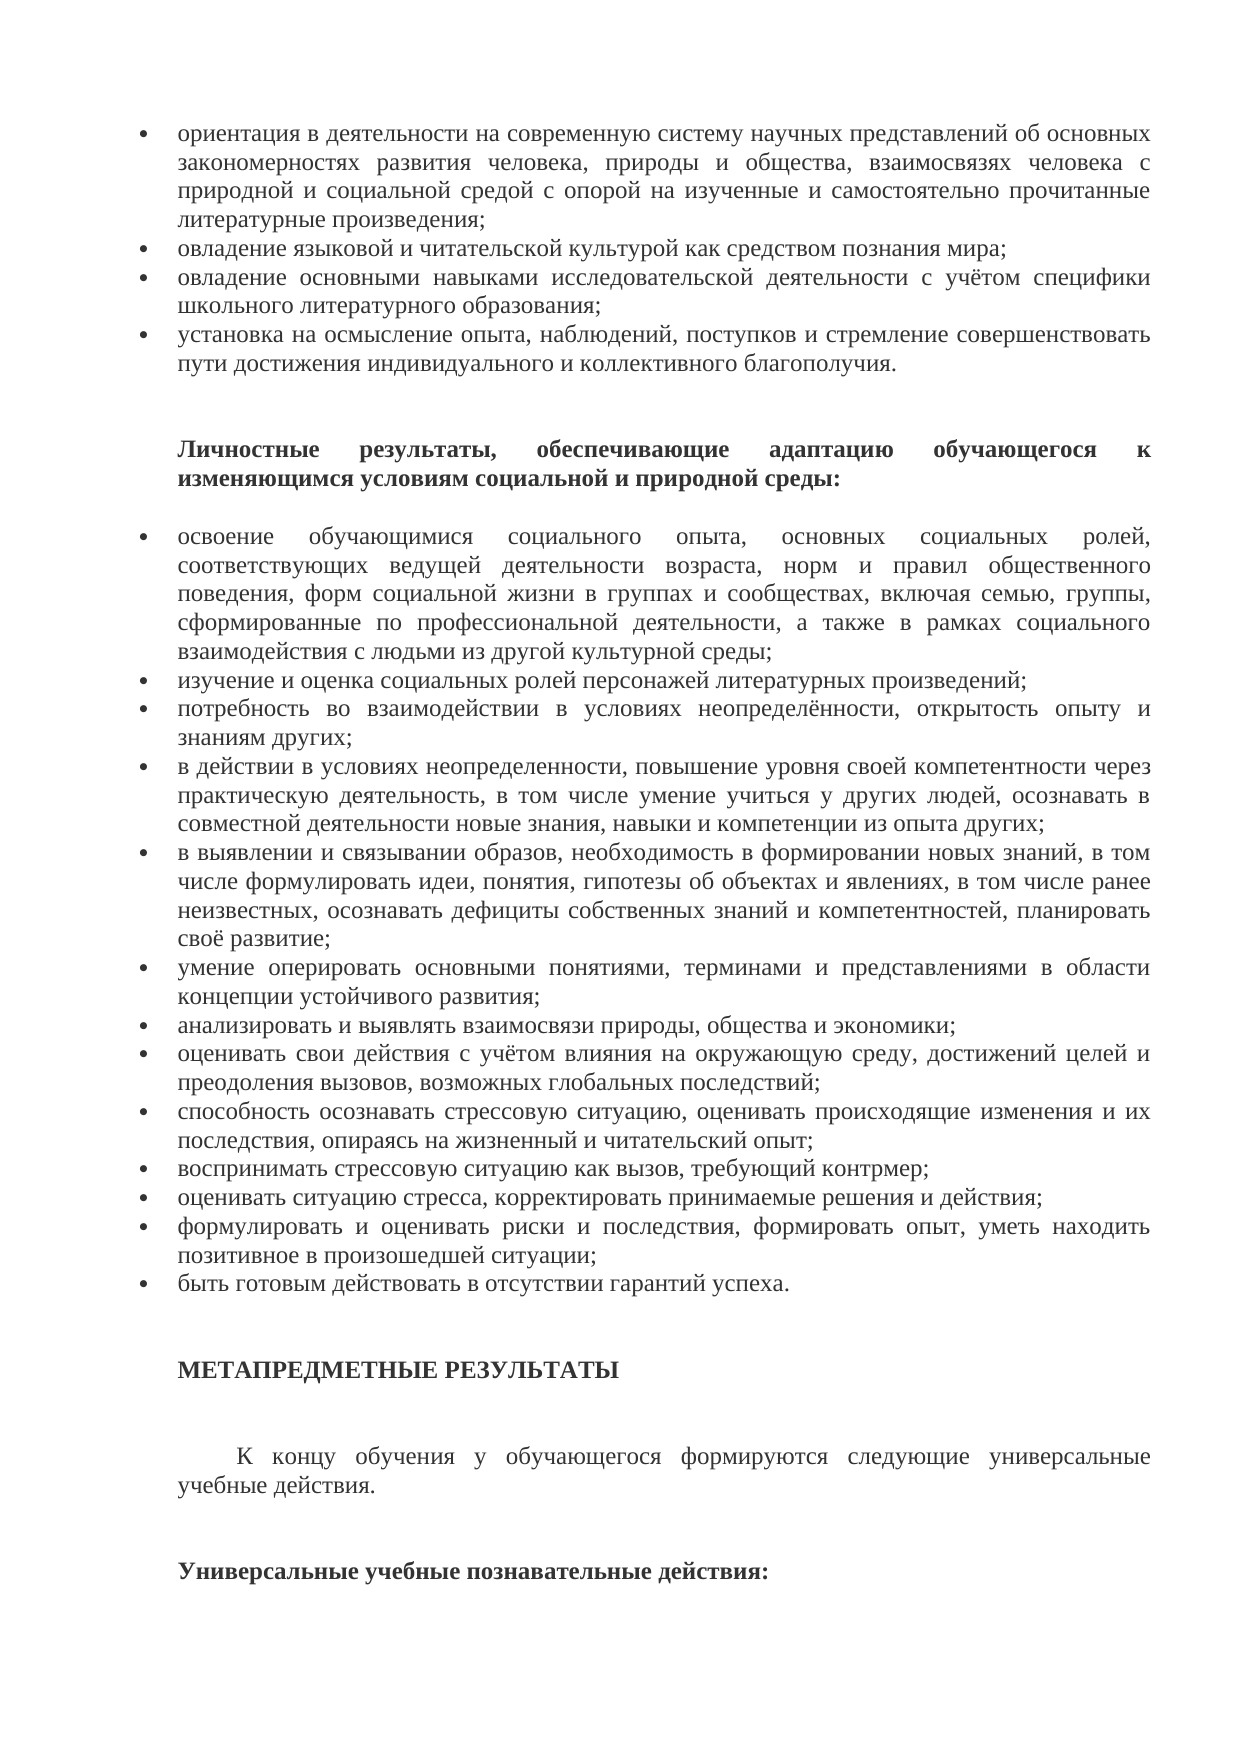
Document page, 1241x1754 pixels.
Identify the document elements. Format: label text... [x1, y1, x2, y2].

list воспринимать стрессовую ситуацию как вызов, требующий контрмер; [140, 1153, 1152, 1182]
list оценивать свои действия с учётом влияния на окружающую среду, достижений целей и преодоления вызовов, возможных глобальных последствий; [140, 1038, 1152, 1096]
list в действии в условиях неопределенности, повышение уровня своей компетентности через практическую деятельность, в том числе умение учиться у других людей, осознавать в совместной деятельности новые знания, навыки и компетенции из опыта других; [140, 751, 1152, 837]
list оценивать ситуацию стресса, корректировать принимаемые решения и действия; [140, 1182, 1152, 1211]
list в выявлении и связывании образов, необходимость в формировании новых знаний, в том числе формулировать идеи, понятия, гипотезы об объектах и явлениях, в том числе ранее неизвестных, осознавать дефициты собственных знаний и компетентностей, планировать своё развитие; [140, 837, 1152, 952]
list быть готовым действовать в отсутствии гарантий успеха. [140, 1268, 1152, 1297]
list потребность во взаимодействии в условиях неопределённости, открытость опыту и знаниям других; [140, 693, 1152, 751]
list формулировать и оценивать риски и последствия, формировать опыт, уметь находить позитивное в произошедшей ситуации; [140, 1211, 1152, 1268]
list умение оперировать основными понятиями, терминами и представлениями в области концепции устойчивого развития; [140, 952, 1152, 1010]
list овладение языковой и читательской культурой как средством познания мира; [140, 233, 1152, 262]
list анализировать и выявлять взаимосвязи природы, общества и экономики; [140, 1010, 1152, 1038]
list установка на осмысление опыта, наблюдений, поступков и стремление совершенствовать пути достижения индивидуального и коллективного благополучия. [140, 319, 1152, 377]
list ориентация в деятельности на современную систему научных представлений об основных закономерностях развития человека, природы и общества, взаимосвязях человека с природной и социальной средой с опорой на изученные и самостоятельно прочитанные литературные произведения; [140, 118, 1152, 233]
text Личностные результаты, обеспечивающие адаптацию обучающегося к изменяющимся условиям социальной и природной среды: [177, 434, 1152, 492]
text К концу обучения у обучающегося формируются следующие универсальные учебные действия. [177, 1441, 1152, 1498]
list овладение основными навыками исследовательской деятельности с учётом специфики школьного литературного образования; [140, 262, 1152, 319]
text МЕТАПРЕДМЕТНЫЕ РЕЗУЛЬТАТЫ [177, 1355, 1152, 1383]
list освоение обучающимися социального опыта, основных социальных ролей, соответствующих ведущей деятельности возраста, норм и правил общественного поведения, форм социальной жизни в группах и сообществах, включая семью, группы, сформированные по профессиональной деятельности, а также в рамках социального взаимодействия с людьми из другой культурной среды; [140, 521, 1152, 665]
list изучение и оценка социальных ролей персонажей литературных произведений; [140, 665, 1152, 693]
text Универсальные учебные познавательные действия: [177, 1556, 1152, 1585]
list способность осознавать стрессовую ситуацию, оценивать происходящие изменения и их последствия, опираясь на жизненный и читательский опыт; [140, 1096, 1152, 1153]
